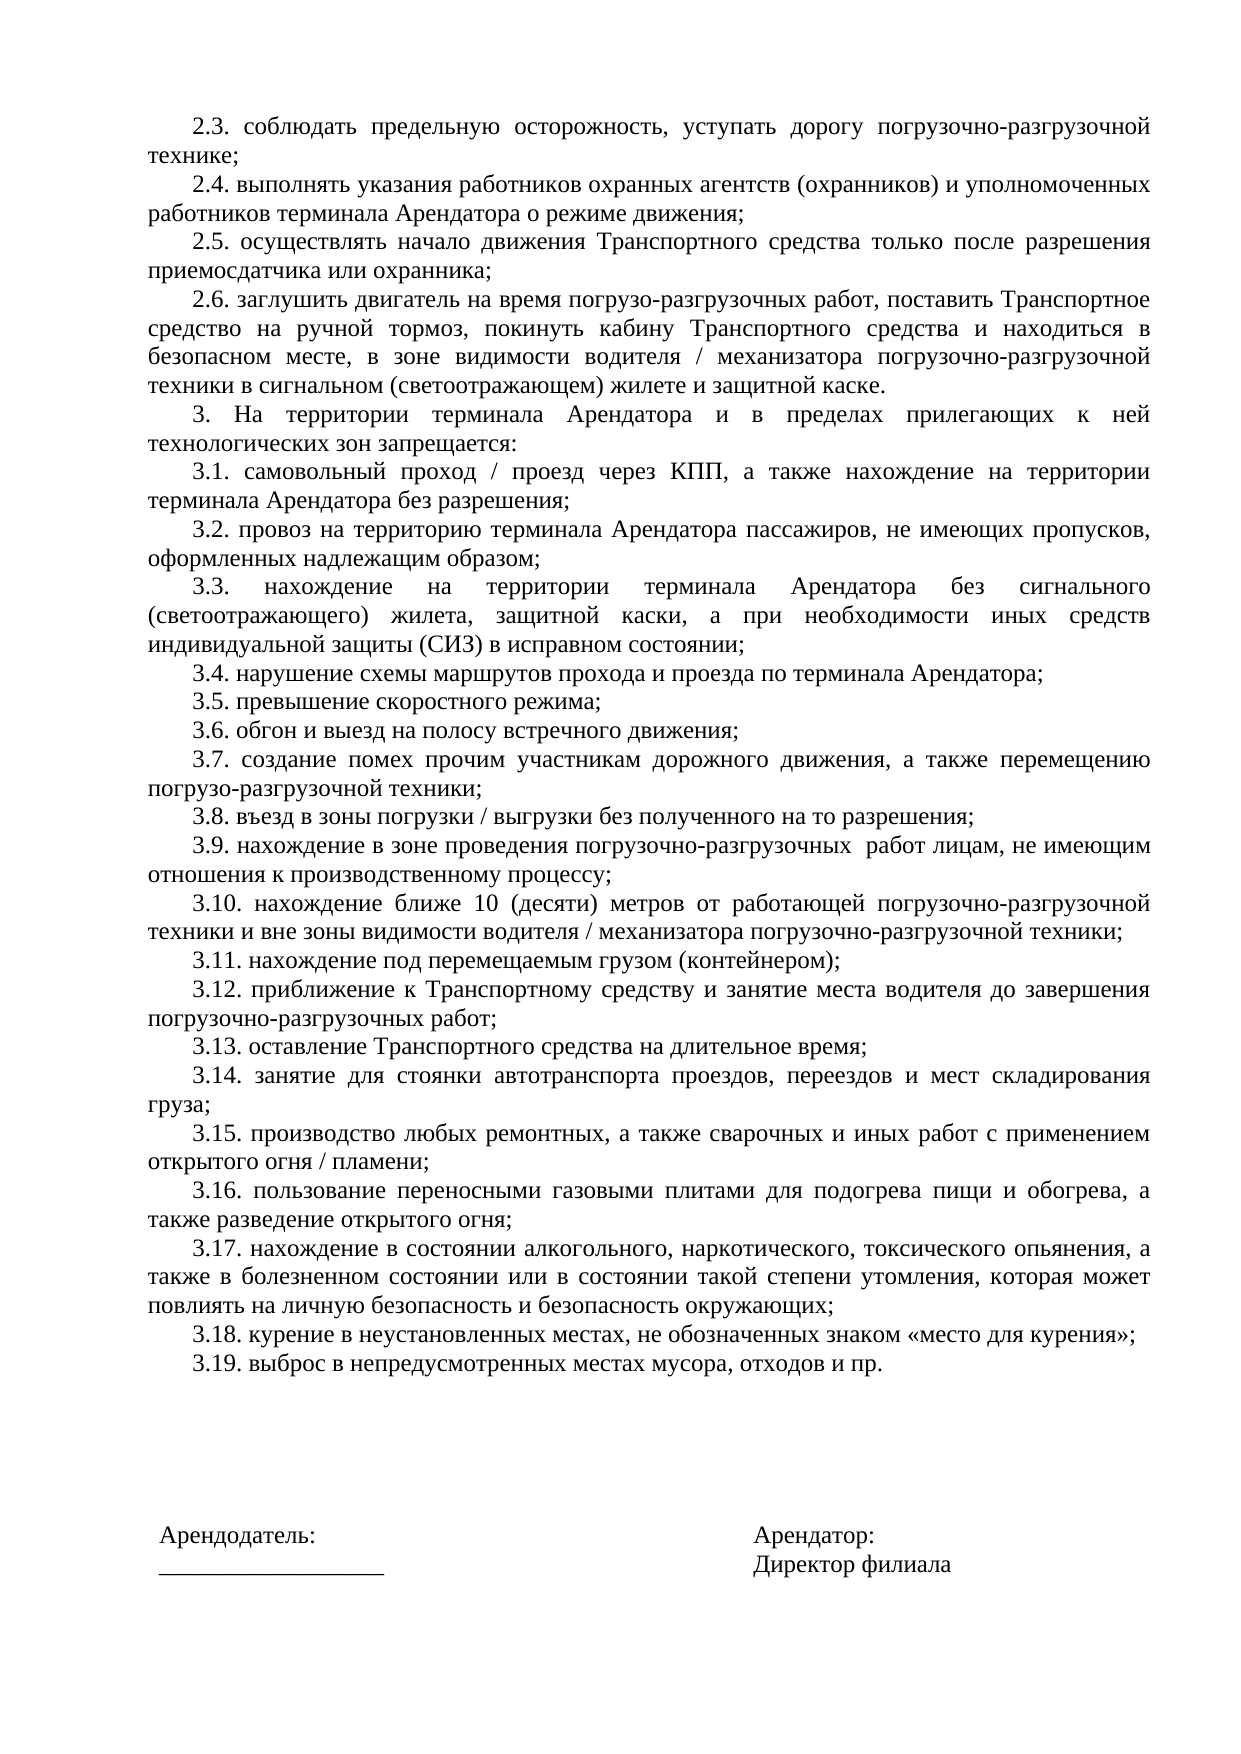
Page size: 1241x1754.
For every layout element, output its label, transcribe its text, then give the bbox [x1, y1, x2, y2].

text 3.18. курение в неустановленных местах, не обозначенных знаком «место для курения»; [148, 1319, 1152, 1348]
text 3.7. создание помех прочим участникам дорожного движения, а также перемещению погрузо-разгрузочной техники; [148, 744, 1152, 801]
text 3.9. нахождение в зоне проведения погрузочно-разгрузочных работ лицам, не имеющим отношения к производственному процессу; [148, 830, 1152, 888]
text 2.6. заглушить двигатель на время погрузо-разгрузочных работ, поставить Транспортное средство на ручной тормоз, покинуть кабину Транспортного средства и находиться в безопасном месте, в зоне видимости водителя / механизатора погрузочно-разгрузочной техники в сигнальном (светоотражающем) жилете и защитной каске. [148, 284, 1152, 399]
text 3.2. провоз на территорию терминала Арендатора пассажиров, не имеющих пропусков, оформленных надлежащим образом; [148, 514, 1152, 571]
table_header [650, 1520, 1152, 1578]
text 3.12. приближение к Транспортному средству и занятие места водителя до завершения погрузочно-разгрузочных работ; [148, 974, 1152, 1031]
text 3.19. выброс в непредусмотренных местах мусора, отходов и пр. [148, 1348, 1152, 1376]
text 3.13. оставление Транспортного средства на длительное время; [148, 1031, 1152, 1060]
text 2.5. осуществлять начало движения Транспортного средства только после разрешения приемосдатчика или охранника; [148, 226, 1152, 284]
text 2.4. выполнять указания работников охранных агентств (охранников) и уполномоченных работников терминала Арендатора о режиме движения; [148, 169, 1152, 226]
text 3.15. производство любых ремонтных, а также сварочных и иных работ с применением открытого огня / пламени; [148, 1118, 1152, 1175]
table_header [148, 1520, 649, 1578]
text 3.6. обгон и выезд на полосу встречного движения; [148, 715, 1152, 744]
text 3.11. нахождение под перемещаемым грузом (контейнером); [148, 945, 1152, 974]
text 3.17. нахождение в состоянии алкогольного, наркотического, токсического опьянения, а также в болезненном состоянии или в состоянии такой степени утомления, которая может повлиять на личную безопасность и безопасность окружающих; [148, 1233, 1152, 1319]
text 3.4. нарушение схемы маршрутов прохода и проезда по терминала Арендатора; [148, 658, 1152, 686]
text 3.10. нахождение ближе 10 (десяти) метров от работающей погрузочно-разгрузочной техники и вне зоны видимости водителя / механизатора погрузочно-разгрузочной техники; [148, 888, 1152, 945]
text 2.3. соблюдать предельную осторожность, уступать дорогу погрузочно-разгрузочной технике; [148, 111, 1152, 169]
text 3.3. нахождение на территории терминала Арендатора без сигнального (светоотражающего) жилета, защитной каски, а при необходимости иных средств индивидуальной защиты (СИЗ) в исправном состоянии; [148, 571, 1152, 658]
text 3. На территории терминала Арендатора и в пределах прилегающих к ней технологических зон запрещается: [148, 399, 1152, 456]
text 3.1. самовольный проход / проезд через КПП, а также нахождение на территории терминала Арендатора без разрешения; [148, 456, 1152, 514]
text 3.16. пользование переносными газовыми плитами для подогрева пищи и обогрева, а также разведение открытого огня; [148, 1175, 1152, 1233]
text 3.8. въезд в зоны погрузки / выгрузки без полученного на то разрешения; [148, 801, 1152, 830]
text 3.5. превышение скоростного режима; [148, 686, 1152, 715]
text 3.14. занятие для стоянки автотранспорта проездов, переездов и мест складирования груза; [148, 1060, 1152, 1118]
